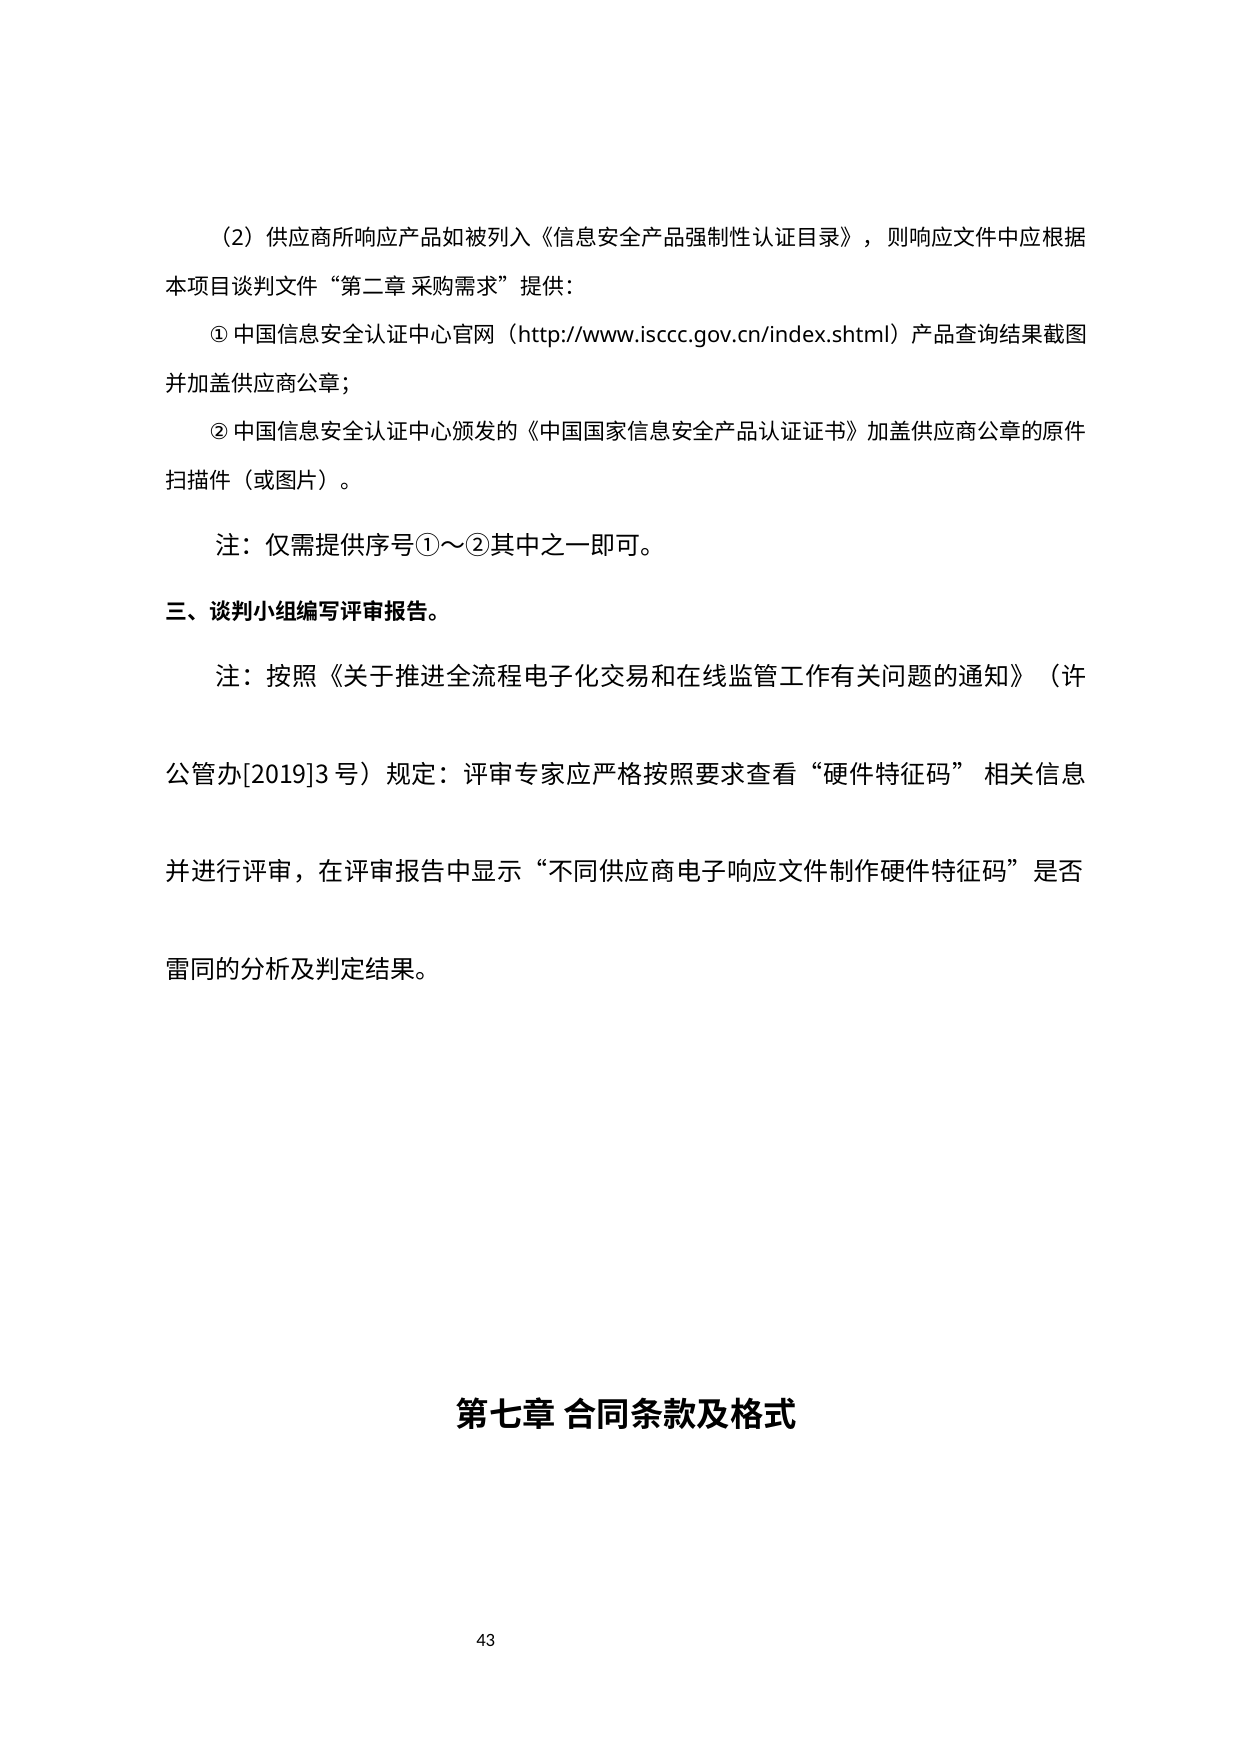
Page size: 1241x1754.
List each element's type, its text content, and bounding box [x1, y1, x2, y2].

text 第七章 合同条款及格式 [165, 1379, 1087, 1444]
text 注：仅需提供序号①～②其中之一即可。 [165, 511, 1087, 576]
text （2）供应商所响应产品如被列入《信息安全产品强制性认证目录》，则响应文件中应根据本项目谈判文件“第二章 采购需求”提供： [165, 219, 1087, 301]
text ②中国信息安全认证中心颁发的《中国国家信息安全产品认证证书》加盖供应商公章的原件扫描件（或图片）。 [165, 414, 1087, 495]
text ①中国信息安全认证中心官网（http://www.isccc.gov.cn/index.shtml）产品查询结果截图并加盖供应商公章； [165, 317, 1087, 398]
text 注：按照《关于推进全流程电子化交易和在线监管工作有关问题的通知》（许公管办[2019]3号）规定：评审专家应严格按照要求查看“硬件特征码” 相关信息并进行评审，在评审报告中显示“不同供应商电子响应文件制作硬件特征码”是否雷同的分析及判定结果。 [165, 642, 1087, 1000]
text 三、谈判小组编写评审报告。 [165, 594, 1087, 626]
